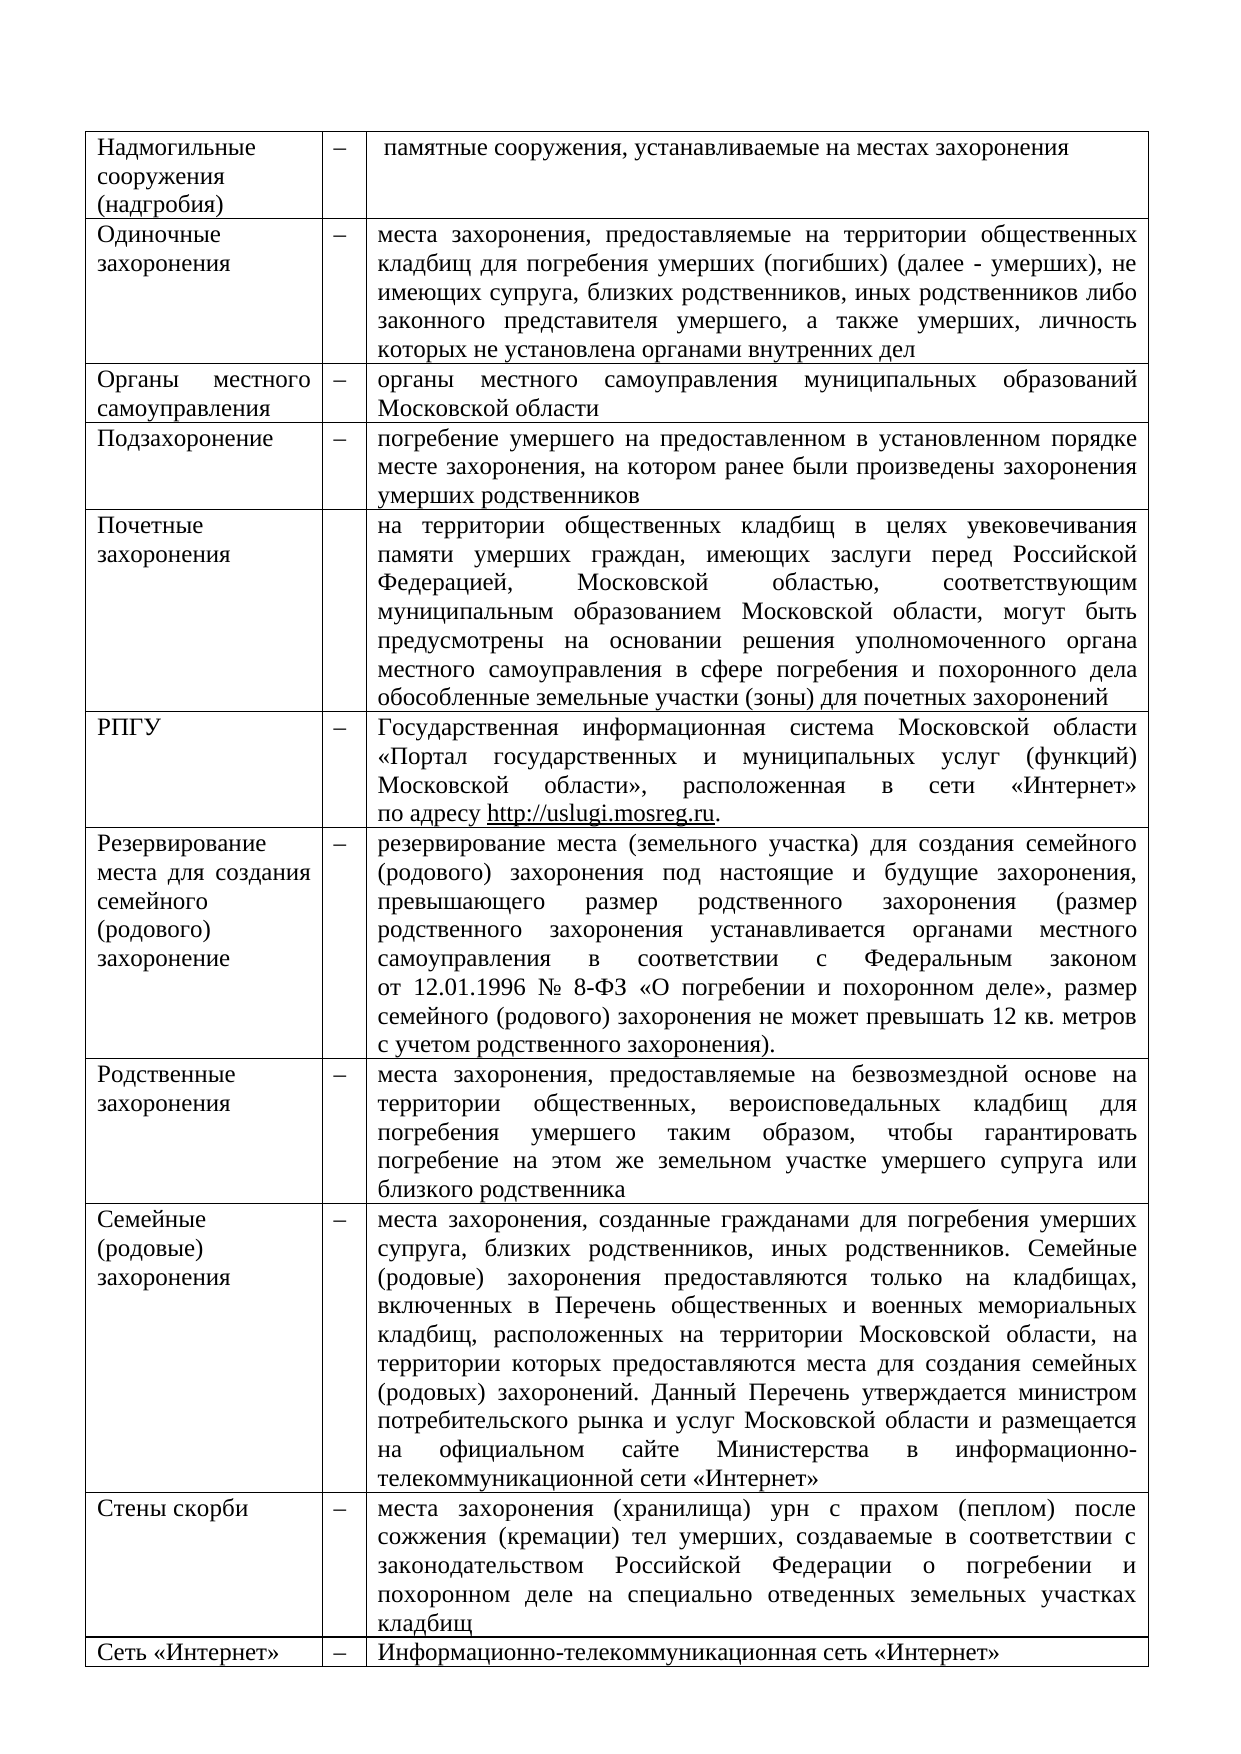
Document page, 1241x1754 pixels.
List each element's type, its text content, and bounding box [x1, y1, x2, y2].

table_cell – [323, 828, 366, 1058]
table_cell погребение умершего на предоставленном в установленном порядке месте захоронения, на котором ранее были произведены захоронения умерших родственников [367, 423, 1148, 509]
table_cell органы местного самоуправления муниципальных образований Московской области [367, 364, 1148, 422]
table_cell места захоронения (хранилища) урн с прахом (пеплом) после сожжения (кремации) тел умерших, создаваемые в соответствии с законодательством Российской Федерации о погребении и похоронном деле на специально отведенных земельных участках кладбищ [472, 1493, 1148, 1636]
table_cell Органы местного самоуправления [86, 364, 322, 422]
table_cell Информационно-телекоммуникационная сеть «Интернет» [367, 1638, 1148, 1666]
table_cell РПГУ [86, 712, 322, 827]
table_cell [323, 510, 366, 711]
table_cell Резервирование места для создания семейного (родового) захоронение [86, 828, 322, 1058]
table_cell – [323, 1204, 366, 1492]
table_cell – [323, 364, 366, 422]
table_cell Надмогильные сооружения (надгробия) [86, 132, 322, 218]
table_cell места захоронения, созданные гражданами для погребения умерших супруга, близких родственников, иных родственников. Семейные (родовые) захоронения предоставляются только на кладбищах, включенных в Перечень общественных и военных мемориальных кладбищ, расположенных на территории Московской области, на территории которых предоставляются места для создания семейных (родовых) захоронений. Данный Перечень утверждается министром потребительского рынка и услуг Московской области и размещается на официальном сайте Министерства в информационно-телекоммуникационной сети «Интернет» [367, 1204, 1148, 1492]
table_cell памятные сооружения, устанавливаемые на местах захоронения [367, 132, 1148, 218]
table_cell Сеть «Интернет» [86, 1638, 322, 1666]
table_cell Одиночные захоронения [86, 219, 322, 363]
table_cell места захоронения, предоставляемые на территории общественных кладбищ для погребения умерших (погибших) (далее - умерших), не имеющих супруга, близких родственников, иных родственников либо законного представителя умершего, а также умерших, личность которых не установлена органами внутренних дел [367, 219, 1148, 363]
table_cell – [323, 1059, 366, 1203]
table_cell места захоронения, предоставляемые на безвозмездной основе на территории общественных, вероисповедальных кладбищ для погребения умершего таким образом, чтобы гарантировать погребение на этом же земельном участке умершего супруга или близкого родственника [367, 1059, 1148, 1203]
table_cell – [323, 132, 366, 218]
table_cell на территории общественных кладбищ в целях увековечивания памяти умерших граждан, имеющих заслуги перед Российской Федерацией, Московской областью, соответствующим муниципальным образованием Московской области, могут быть предусмотрены на основании решения уполномоченного органа местного самоуправления в сфере погребения и похоронного дела обособленные земельные участки (зоны) для почетных захоронений [367, 510, 1148, 711]
table_cell – [323, 219, 366, 363]
table_cell Подзахоронение [86, 423, 322, 509]
table_cell резервирование места (земельного участка) для создания семейного (родового) захоронения под настоящие и будущие захоронения, превышающего размер родственного захоронения (размер родственного захоронения устанавливается органами местного самоуправления в соответствии с Федеральным законом от 12.01.1996 № 8-ФЗ «О погребении и похоронном деле», размер семейного (родового) захоронения не может превышать 12 кв. метров с учетом родственного захоронения). [367, 828, 1148, 1058]
table_cell – [323, 1638, 366, 1666]
table_cell Родственные захоронения [86, 1059, 322, 1203]
table_cell Семейные (родовые) захоронения [86, 1204, 322, 1492]
table_cell Государственная информационная система Московской области «Портал государственных и муниципальных услуг (функций) Московской области», расположенная в сети «Интернет» по адресу http://uslugi.mosreg.ru. [367, 712, 1148, 827]
table_cell – [323, 423, 366, 509]
table_cell – [323, 1493, 366, 1636]
table_cell – [323, 712, 366, 827]
table_cell Стены скорби [86, 1493, 322, 1636]
table_cell Почетные захоронения [86, 510, 322, 711]
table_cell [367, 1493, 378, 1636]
